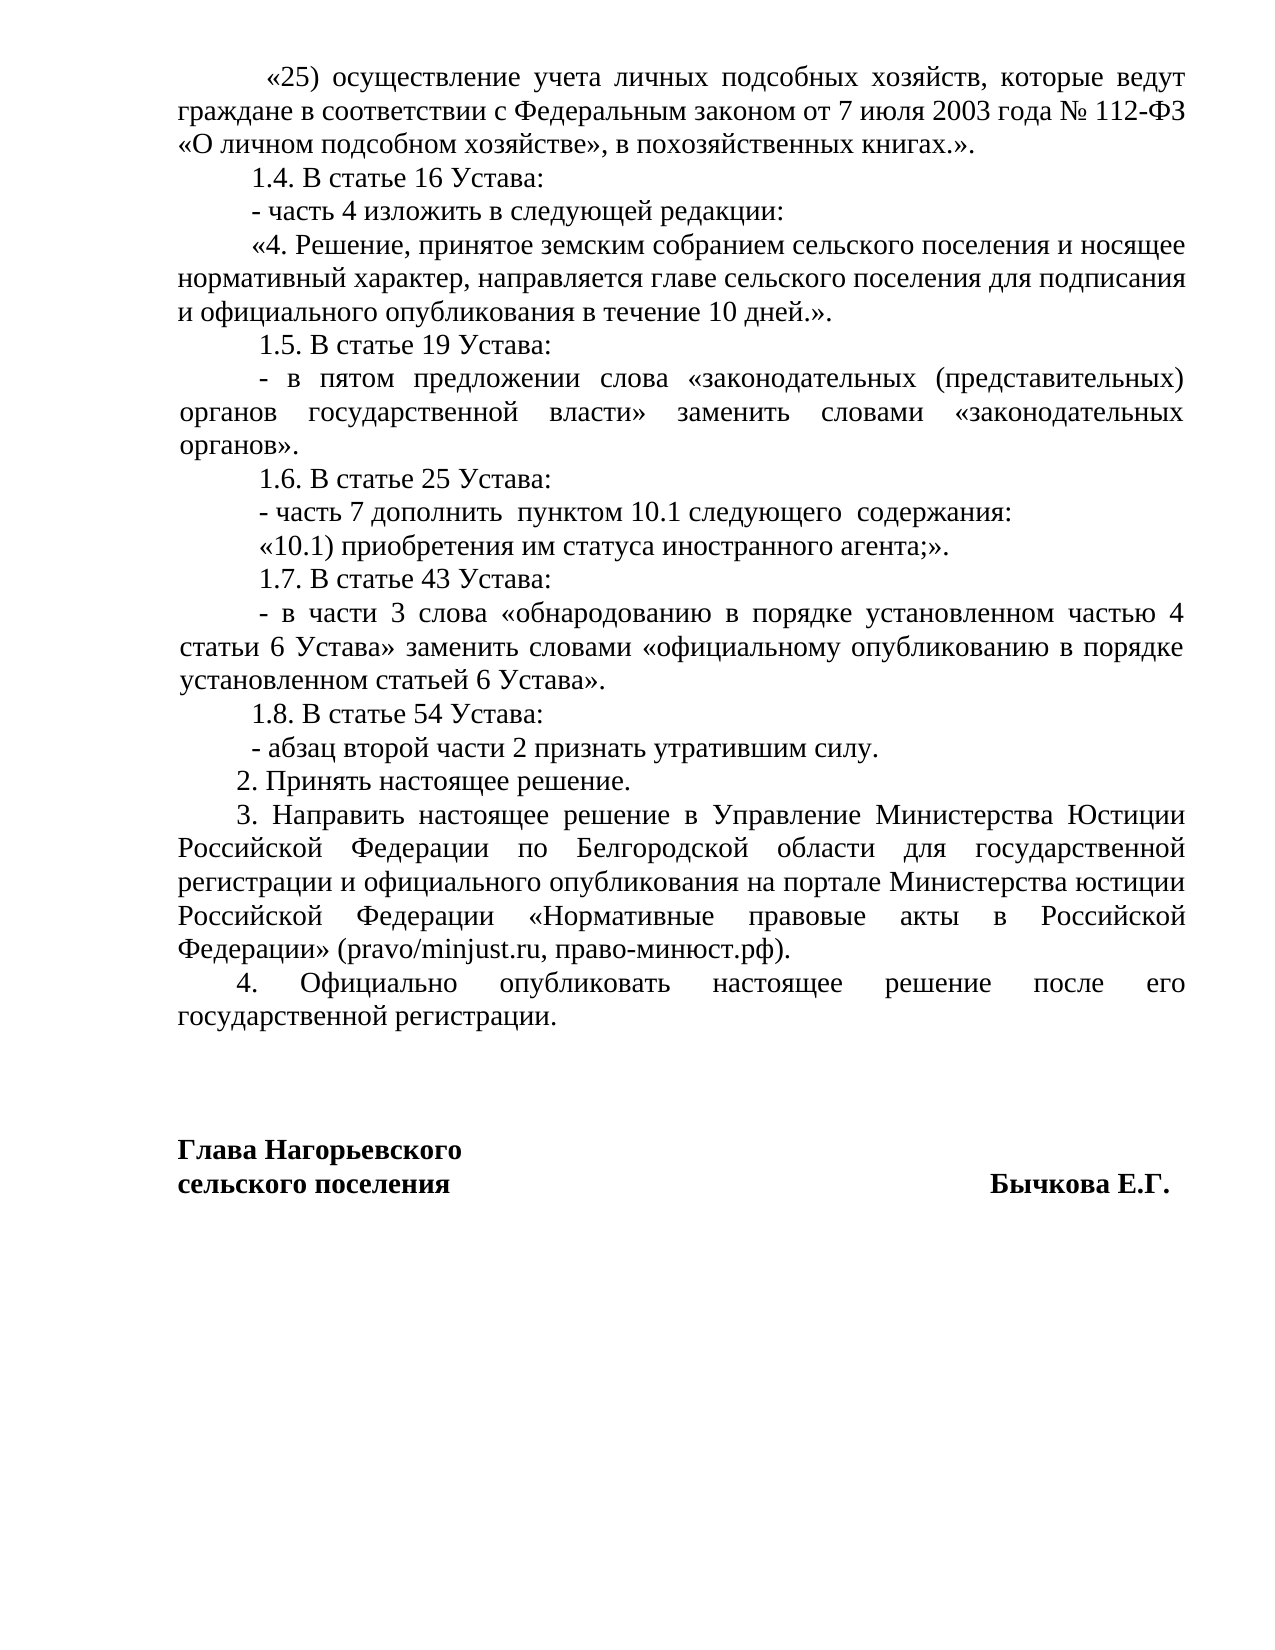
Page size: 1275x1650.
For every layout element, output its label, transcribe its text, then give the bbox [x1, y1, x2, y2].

text 1.7. В статье 43 Устава: [179, 562, 1184, 596]
text 1.5. В статье 19 Устава: [179, 327, 1184, 361]
text «4. Решение, принятое земским собранием сельского поселения и носящее нормативный характер, направляется главе сельского поселения для подписания и официального опубликования в течение 10 дней.». [177, 227, 1186, 327]
text сельского поселения Бычкова Е.Г. [177, 1166, 1186, 1199]
text 1.4. В статье 16 Устава: [177, 160, 1186, 193]
text 3. Направить настоящее решение в Управление Министерства Юстиции Российской Федерации по Белгородской области для государственной регистрации и официального опубликования на портале Министерства юстиции Российской Федерации «Нормативные правовые акты в Российской Федерации» (pravo/minjust.ru, право-минюст.рф). [177, 797, 1186, 965]
text Глава Нагорьевского [177, 1132, 1186, 1166]
text - часть 7 дополнить пунктом 10.1 следующего содержания: [179, 495, 1184, 529]
text 2. Принять настоящее решение. [177, 763, 1186, 797]
text - часть 4 изложить в следующей редакции: [177, 193, 1186, 227]
text 1.6. В статье 25 Устава: [179, 462, 1184, 495]
text 4. Официально опубликовать настоящее решение после его государственной регистрации. [177, 965, 1186, 1032]
text - в части 3 слова «обнародованию в порядке установленном частью 4 статьи 6 Устава» заменить словами «официальному опубликованию в порядке установленном статьей 6 Устава». [179, 596, 1184, 696]
text 1.8. В статье 54 Устава: [177, 696, 1186, 730]
text - абзац второй части 2 признать утратившим силу. [177, 730, 1186, 763]
text - в пятом предложении слова «законодательных (представительных) органов государственной власти» заменить словами «законодательных органов». [179, 361, 1184, 462]
text «25) осуществление учета личных подсобных хозяйств, которые ведут граждане в соответствии с Федеральным законом от 7 июля 2003 года № 112-ФЗ «О личном подсобном хозяйстве», в похозяйственных книгах.». [177, 59, 1186, 160]
text «10.1) приобретения им статуса иностранного агента;». [179, 529, 1184, 562]
